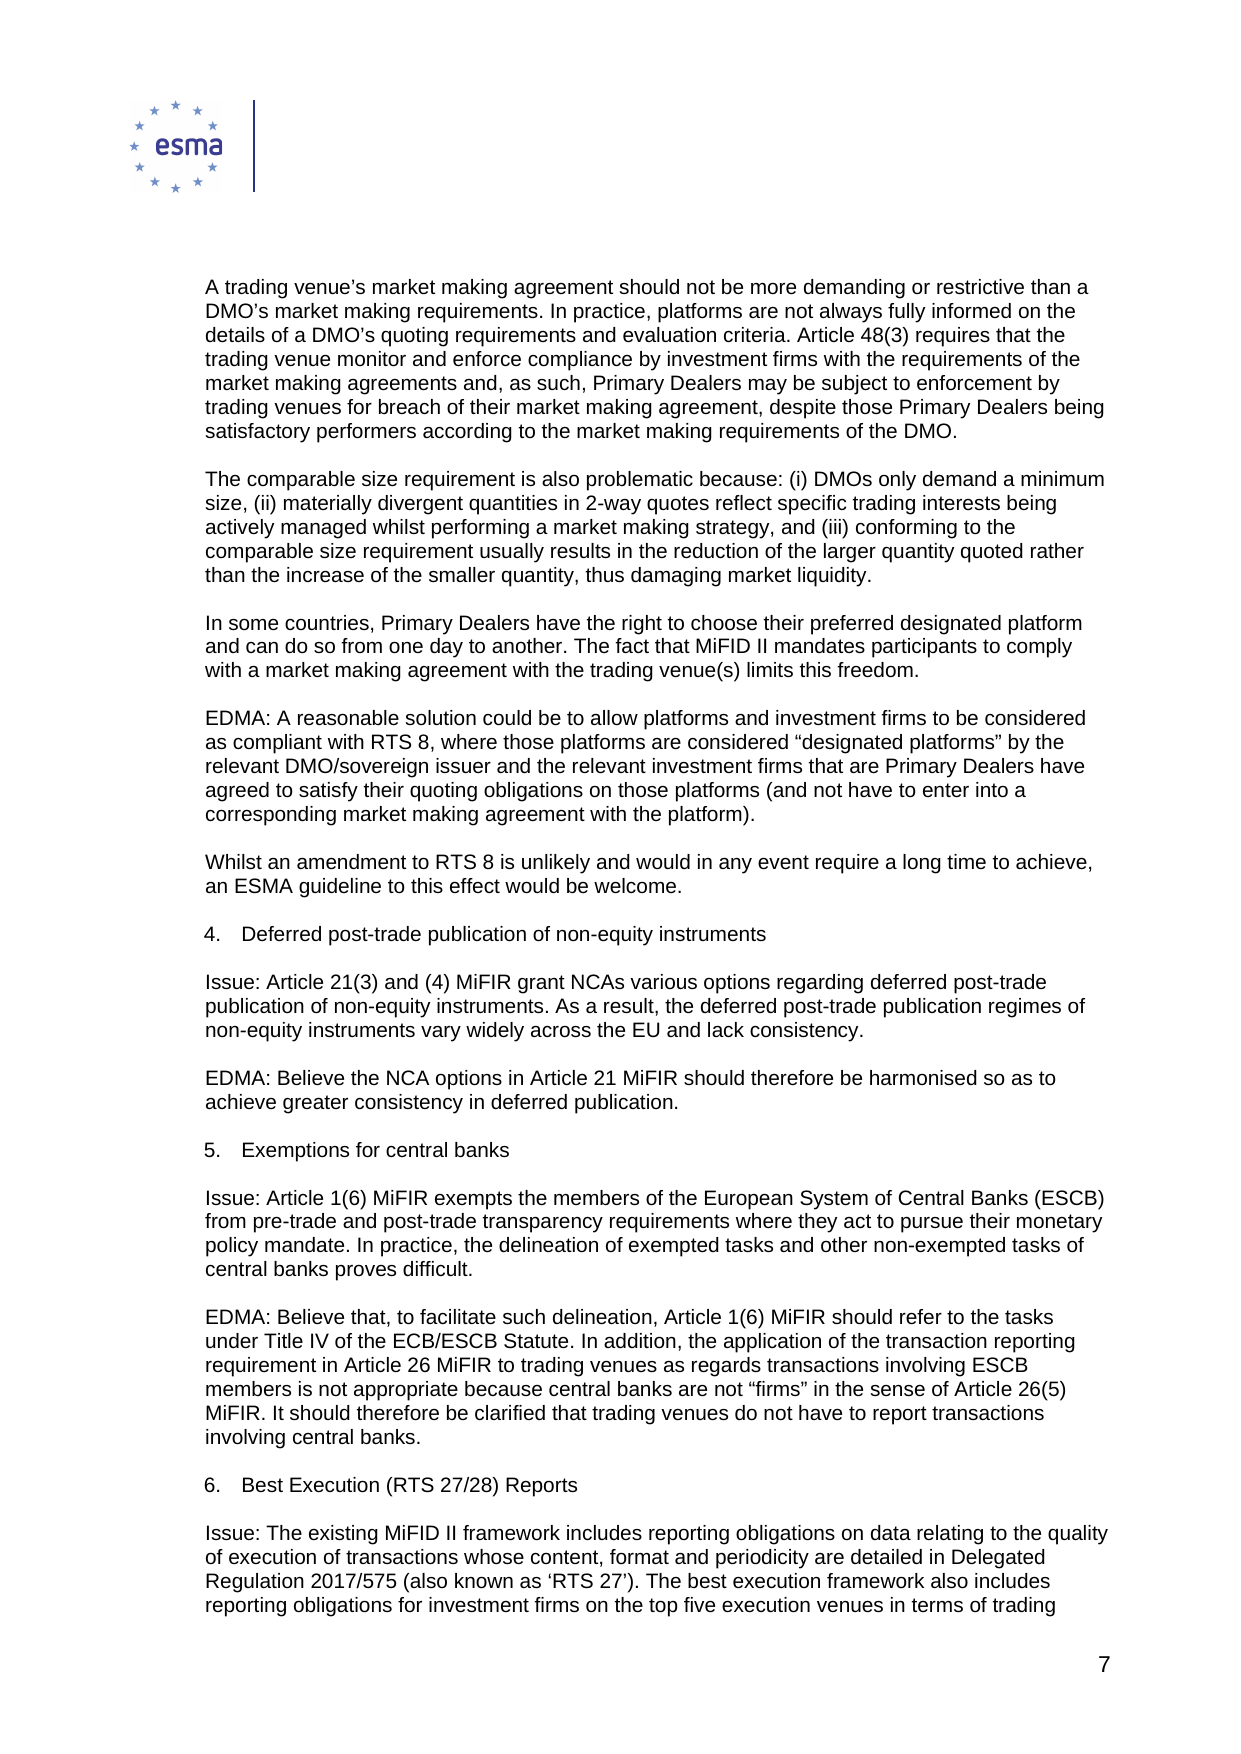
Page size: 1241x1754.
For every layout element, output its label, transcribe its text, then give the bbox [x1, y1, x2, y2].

text EDMA: A reasonable solution could be to allow platforms and investment firms to be considered as compliant with RTS 8, where those platforms are considered “designated platforms” by the relevant DMO/sovereign issuer and the relevant investment firms that are Primary Dealers have agreed to satisfy their quoting obligations on those platforms (and not have to enter into a corresponding market making agreement with the platform). [205, 706, 1110, 826]
text EDMA: Believe the NCA options in Article 21 MiFIR should therefore be harmonised so as to achieve greater consistency in deferred publication. [205, 1066, 1110, 1113]
text EDMA: Believe that, to facilitate such delineation, Article 1(6) MiFIR should refer to the tasks under Title IV of the ECB/ESCB Statute. In addition, the application of the transaction reporting requirement in Article 26 MiFIR to trading venues as regards transactions involving ESCB members is not appropriate because central banks are not “firms” in the sense of Article 26(5) MiFIR. It should therefore be clarified that trading venues do not have to report transactions involving central banks. [205, 1305, 1110, 1449]
text Issue: Article 1(6) MiFIR exempts the members of the European System of Central Banks (ESCB) from pre-trade and post-trade transparency requirements where they act to pursue their monetary policy mandate. In practice, the delineation of exempted tasks and other non-exempted tasks of central banks proves difficult. [205, 1185, 1110, 1281]
picture [129, 100, 223, 193]
list Deferred post-trade publication of non-equity instruments [204, 922, 1110, 946]
text Issue: Article 21(3) and (4) MiFIR grant NCAs various options regarding deferred post-trade publication of non-equity instruments. As a result, the deferred post-trade publication regimes of non-equity instruments vary widely across the EU and lack consistency. [205, 970, 1110, 1042]
list Best Execution (RTS 27/28) Reports [204, 1473, 1110, 1497]
text In some countries, Primary Dealers have the right to choose their preferred designated platform and can do so from one day to another. The fact that MiFID II mandates participants to comply with a market making agreement with the trading venue(s) limits this freedom. [205, 610, 1110, 682]
list Exemptions for central banks [204, 1137, 1110, 1161]
text The comparable size requirement is also problematic because: (i) DMOs only demand a minimum size, (ii) materially divergent quantities in 2-way quotes reflect specific trading interests being actively managed whilst performing a market making strategy, and (iii) conforming to the comparable size requirement usually results in the reduction of the larger quantity quoted rather than the increase of the smaller quantity, thus damaging market liquidity. [205, 467, 1110, 586]
text Whilst an amendment to RTS 8 is unlikely and would in any event require a long time to achieve, an ESMA guideline to this effect would be welcome. [205, 850, 1110, 898]
text A trading venue’s market making agreement should not be more demanding or restrictive than a DMO’s market making requirements. In practice, platforms are not always fully informed on the details of a DMO’s quoting requirements and evaluation criteria. Article 48(3) requires that the trading venue monitor and enforce compliance by investment firms with the requirements of the market making agreements and, as such, Primary Dealers may be subject to enforcement by trading venues for breach of their market making agreement, despite those Primary Dealers being satisfactory performers according to the market making requirements of the DMO. [205, 275, 1110, 443]
